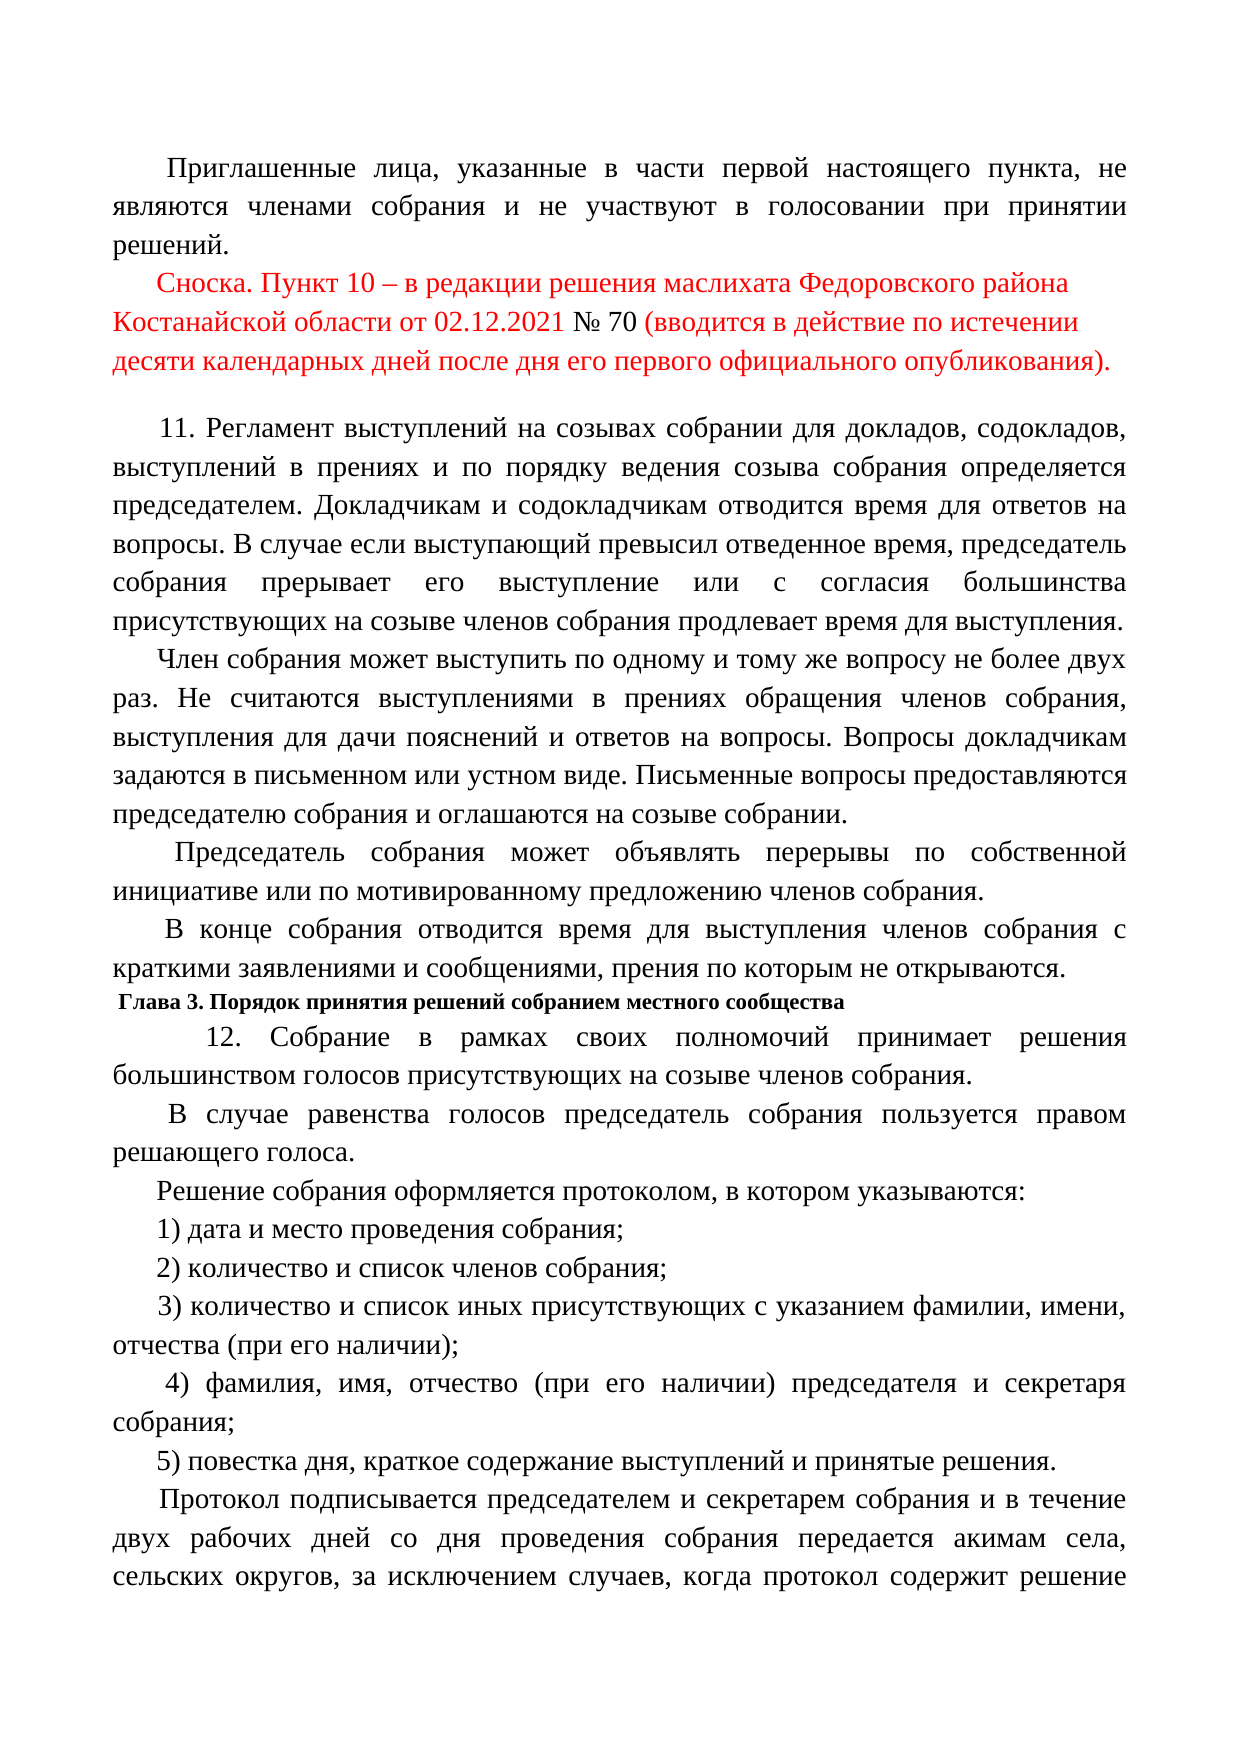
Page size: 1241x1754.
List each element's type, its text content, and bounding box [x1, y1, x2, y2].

text 5) повестка дня, краткое содержание выступлений и принятые решения. [112, 1443, 1128, 1476]
text В конце собрания отводится время для выступления членов собрания с краткими заявлениями и сообщениями, прения по которым не открываются. [112, 911, 1128, 983]
text 4) фамилия, имя, отчество (при его наличии) председателя и секретаря собрания; [112, 1366, 1128, 1438]
text 12. Собрание в рамках своих полномочий принимает решения большинством голосов присутствующих на созыве членов собрания. [112, 1019, 1128, 1091]
text Приглашенные лица, указанные в части первой настоящего пункта, не являются членами собрания и не участвуют в голосовании при принятии решений. [112, 150, 1128, 261]
text Председатель собрания может объявлять перерывы по собственной инициативе или по мотивированному предложению членов собрания. [112, 834, 1128, 906]
text 11. Регламент выступлений на созывах собрании для докладов, содокладов, выступлений в прениях и по порядку ведения созыва собрания определяется председателем. Докладчикам и содокладчикам отводится время для ответов на вопросы. В случае если выступающий превысил отведенное время, председатель собрания прерывает его выступление или с согласия большинства присутствующих на созыве членов собрания продлевает время для выступления. [112, 410, 1128, 637]
text 3) количество и список иных присутствующих с указанием фамилии, имени, отчества (при его наличии); [112, 1288, 1128, 1361]
text 1) дата и место проведения собрания; [112, 1211, 1128, 1245]
text Член собрания может выступить по одному и тому же вопросу не более двух раз. Не считаются выступлениями в прениях обращения членов собрания, выступления для дачи пояснений и ответов на вопросы. Вопросы докладчикам задаются в письменном или устном виде. Письменные вопросы предоставляются председателю собрания и оглашаются на созыве собрании. [112, 642, 1128, 829]
text В случае равенства голосов председатель собрания пользуется правом решающего голоса. [112, 1096, 1128, 1168]
text Решение собрания оформляется протоколом, в котором указываются: [112, 1173, 1128, 1206]
text Глава 3. Порядок принятия решений собранием местного сообщества [112, 988, 1128, 1015]
text Сноска. Пункт 10 – в редакции решения маслихата Федоровского района Костанайской области от 02.12.2021 № 70 (вводится в действие по истечении десяти календарных дней после дня его первого официального опубликования). [112, 266, 1128, 406]
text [112, 1481, 1128, 1592]
text 2) количество и список членов собрания; [112, 1250, 1128, 1283]
